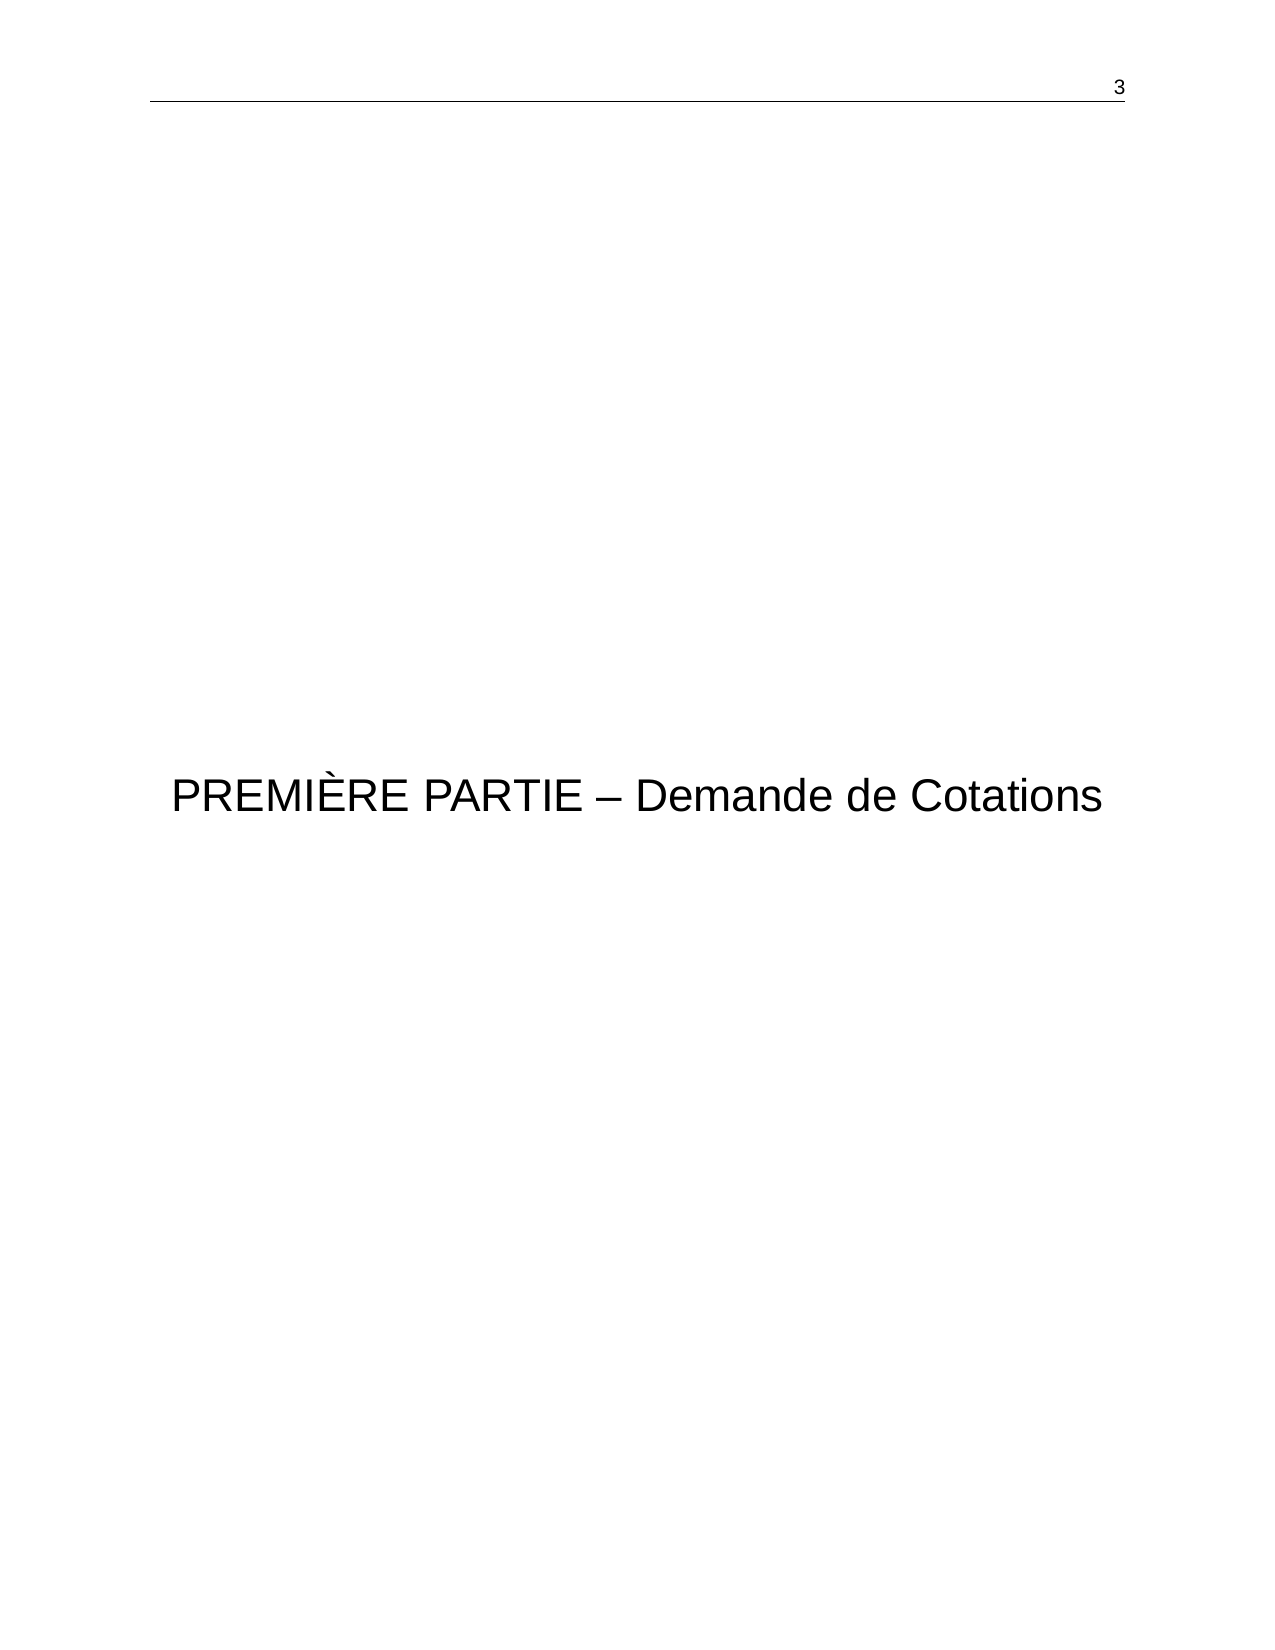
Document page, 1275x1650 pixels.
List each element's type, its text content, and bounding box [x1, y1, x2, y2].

subtitle PREMIÈRE PARTIE – Demande de Cotations [150, 769, 1125, 821]
